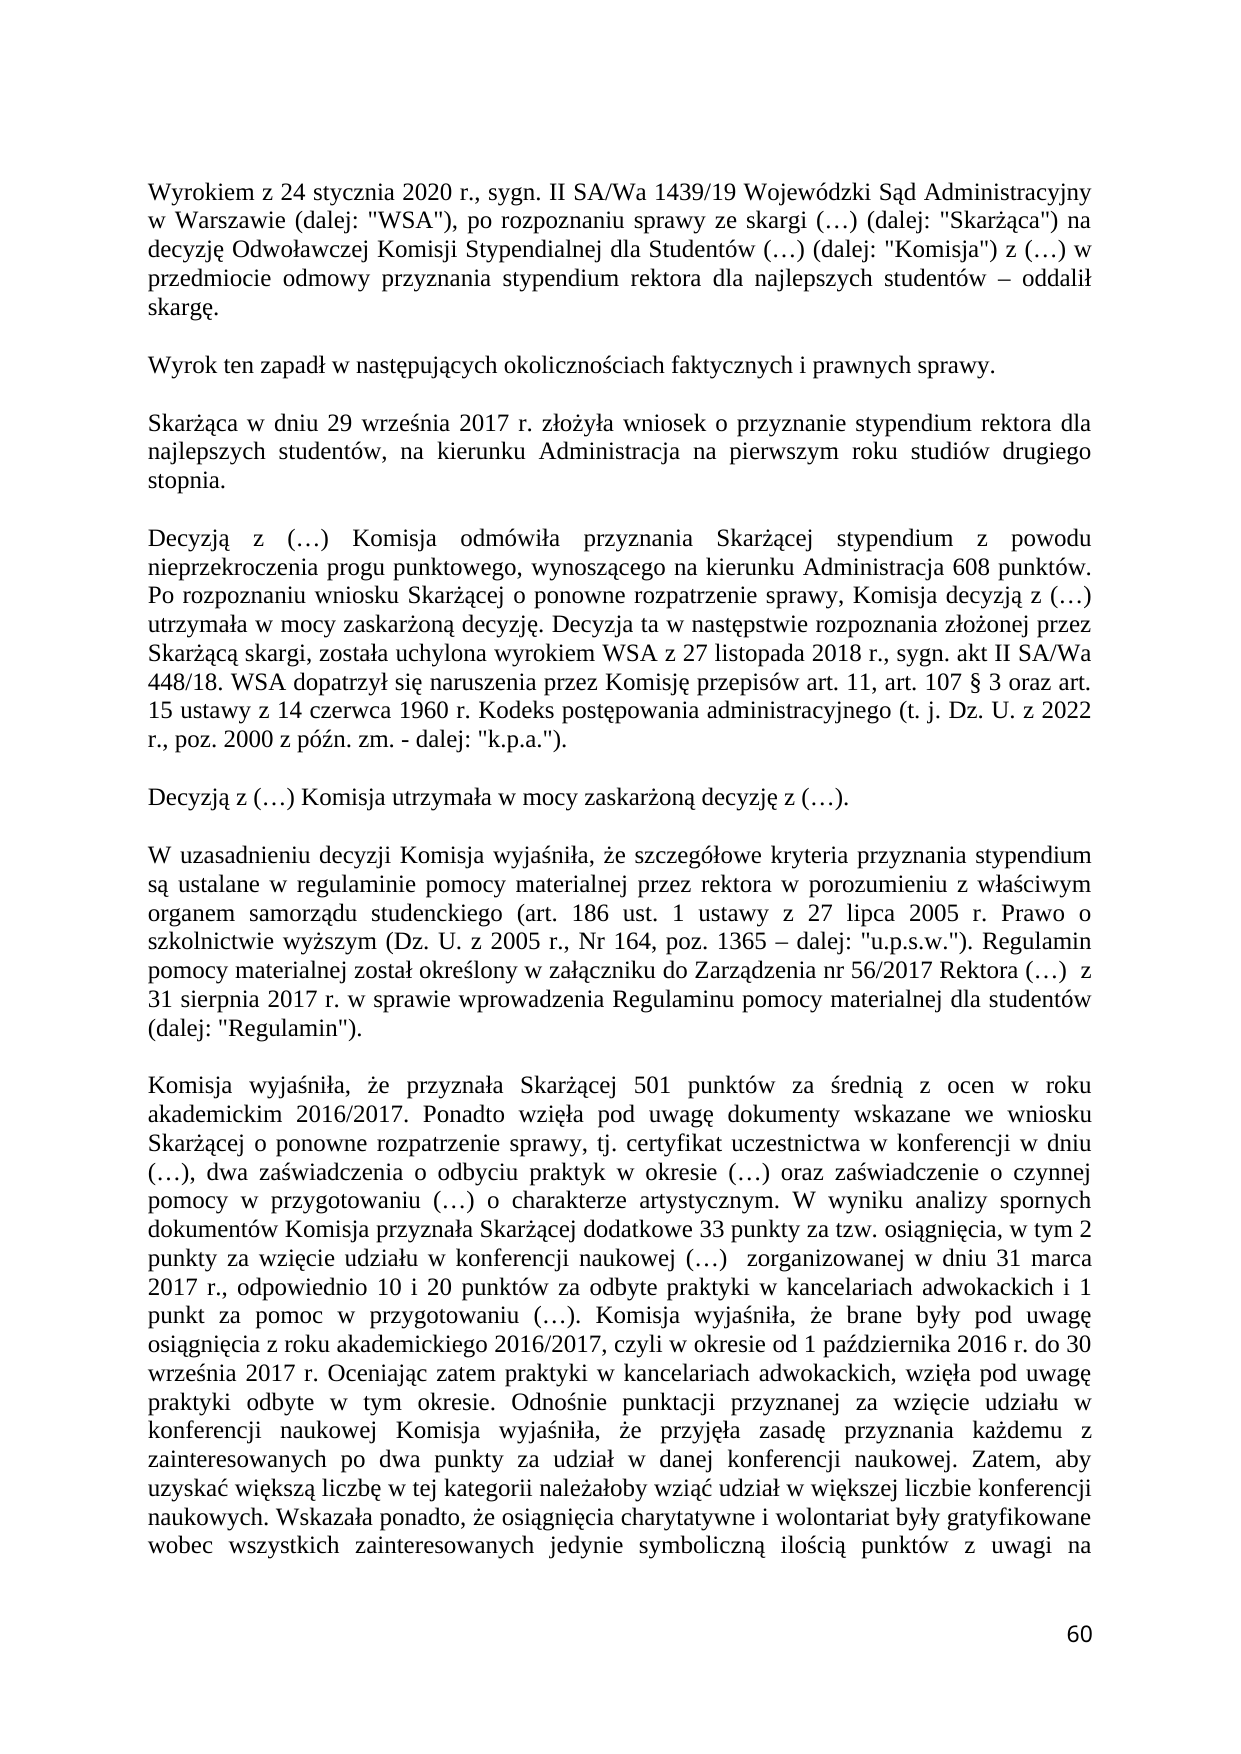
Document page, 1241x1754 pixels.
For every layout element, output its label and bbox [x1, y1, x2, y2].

table_cell [148, 148, 1093, 1559]
